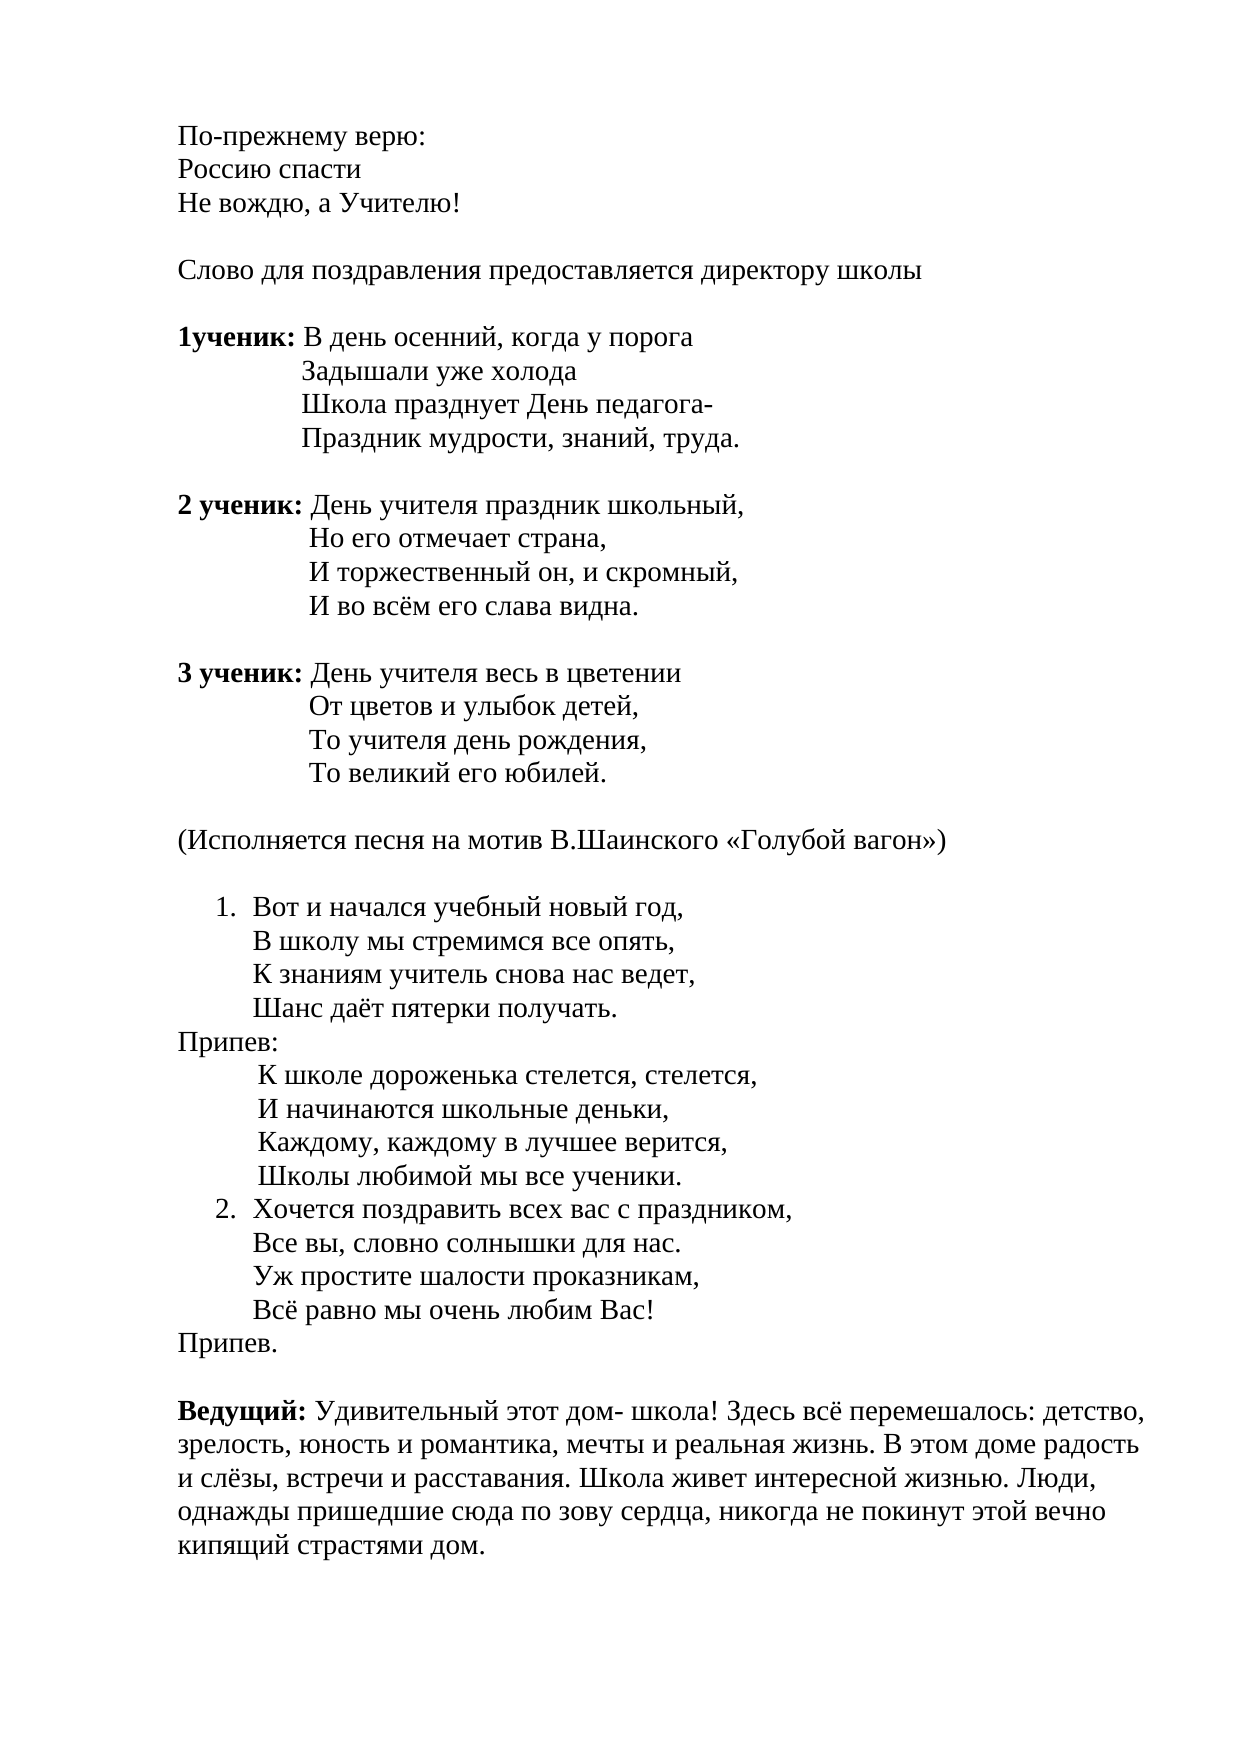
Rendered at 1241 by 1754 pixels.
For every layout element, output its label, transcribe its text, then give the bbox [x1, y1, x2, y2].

text От цветов и улыбок детей, [177, 688, 1152, 722]
text В школу мы стремимся все опять, [252, 923, 1152, 957]
text Задышали уже холода [177, 353, 1152, 386]
text Всё равно мы очень любим Вас! [252, 1292, 1152, 1326]
text Школы любимой мы все ученики. [177, 1158, 1152, 1191]
text Но его отмечает страна, [177, 521, 1152, 554]
text Школа празднует День педагога- [177, 386, 1152, 420]
text Шанс даёт пятерки получать. [252, 990, 1152, 1024]
text К школе дороженька стелется, стелется, [177, 1057, 1152, 1091]
text К знаниям учитель снова нас ведет, [252, 957, 1152, 990]
text То великий его юбилей. [177, 755, 1152, 789]
text Россию спасти [177, 152, 1152, 185]
text Праздник мудрости, знаний, труда. [177, 420, 1152, 453]
text Не вождю, а Учителю! [177, 185, 1152, 219]
text 1ученик: В день осенний, когда у порога [177, 319, 1152, 353]
text 3 ученик: День учителя весь в цветении [177, 655, 1152, 688]
text Ведущий: Удивительный этот дом- школа! Здесь всё перемешалось: детство, зрелость, юность и романтика, мечты и реальная жизнь. В этом доме радость и слёзы, встречи и расставания. Школа живет интересной жизнью. Люди, однажды пришедшие сюда по зову сердца, никогда не покинут этой вечно кипящий страстями дом. [177, 1393, 1152, 1560]
text По-прежнему верю: [177, 118, 1152, 152]
list Хочется поздравить всех вас с праздником, [215, 1191, 1152, 1225]
text То учителя день рождения, [177, 722, 1152, 755]
text Все вы, словно солнышки для нас. [252, 1225, 1152, 1258]
text Каждому, каждому в лучшее верится, [177, 1124, 1152, 1158]
text И во всём его слава видна. [177, 588, 1152, 621]
text (Исполняется песня на мотив В.Шаинского «Голубой вагон») [177, 822, 1152, 856]
text Припев: [177, 1024, 1152, 1057]
text 2 ученик: День учителя праздник школьный, [177, 487, 1152, 521]
text И торжественный он, и скромный, [177, 554, 1152, 588]
text Припев. [177, 1326, 1152, 1359]
list Вот и начался учебный новый год, [215, 889, 1152, 923]
text И начинаются школьные деньки, [177, 1091, 1152, 1124]
text Уж простите шалости проказникам, [252, 1258, 1152, 1292]
text Слово для поздравления предоставляется директору школы [177, 252, 1152, 286]
